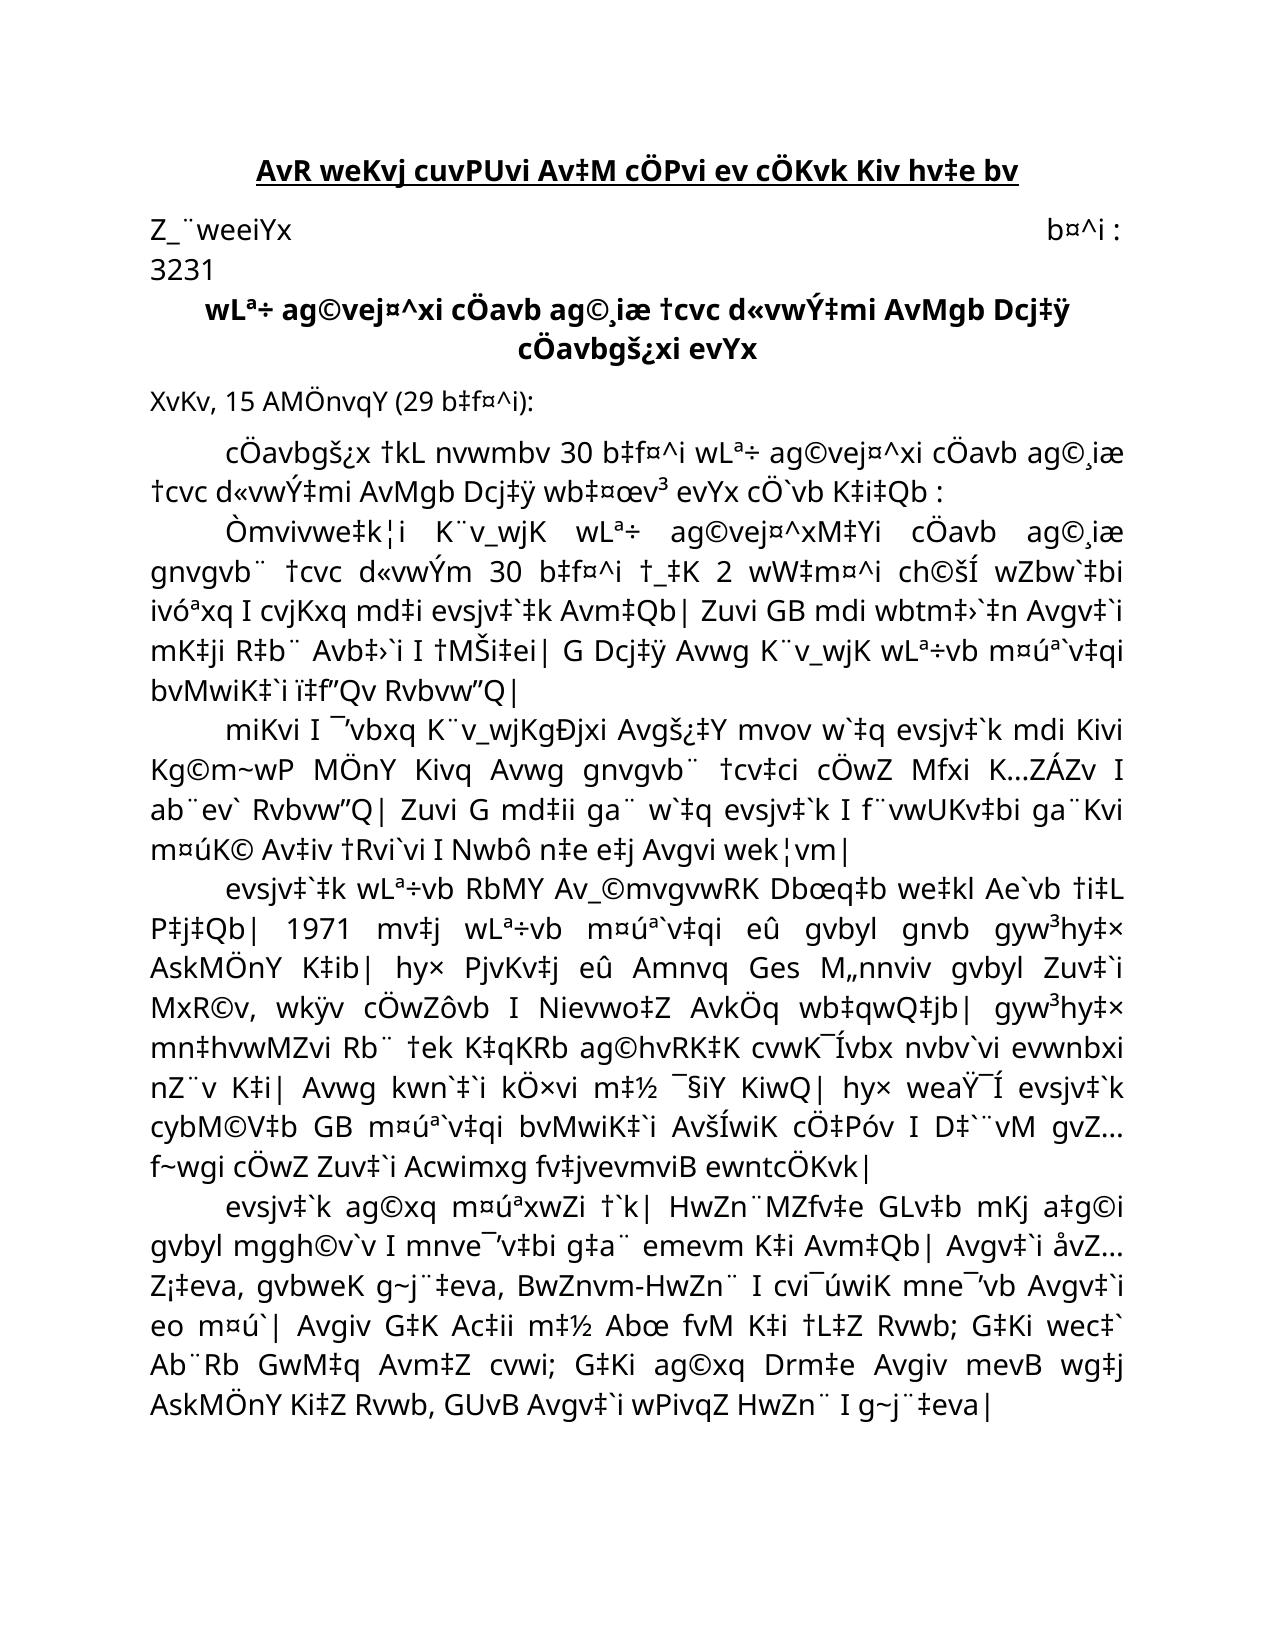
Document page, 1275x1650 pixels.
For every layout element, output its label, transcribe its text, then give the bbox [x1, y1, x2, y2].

text AvR weKvj cuvPUvi Av‡M cÖPvi ev cÖKvk Kiv hv‡e bv [150, 150, 1125, 190]
text Òmvivwe‡k¦i K¨v_wjK wLª÷ ag©vej¤^xM‡Yi cÖavb ag©¸iæ gnvgvb¨ †cvc d«vwÝm 30 b‡f¤^i †_‡K 2 wW‡m¤^i ch©šÍ wZbw`‡bi ivóªxq I cvjKxq md‡i evsjv‡`‡k Avm‡Qb| Zuvi GB mdi wbtm‡›`‡n Avgv‡`i mK‡ji R‡b¨ Avb‡›`i I †MŠi‡ei| G Dcj‡ÿ Avwg K¨v_wjK wLª÷vb m¤úª`v‡qi bvMwiK‡`i ï‡f”Qv Rvbvw”Q| [150, 511, 1125, 710]
text evsjv‡`k ag©xq m¤úªxwZi †`k| HwZn¨MZfv‡e GLv‡b mKj a‡g©i gvbyl mggh©v`v I mnve¯’v‡bi g‡a¨ emevm K‡i Avm‡Qb| Avgv‡`i åvZ…Z¡‡eva, gvbweK g~j¨‡eva, BwZnvm-HwZn¨ I cvi¯úwiK mne¯’vb Avgv‡`i eo m¤ú`| Avgiv G‡K Ac‡ii m‡½ Abœ fvM K‡i †L‡Z Rvwb; G‡Ki wec‡` Ab¨Rb GwM‡q Avm‡Z cvwi; G‡Ki ag©xq Drm‡e Avgiv mevB wg‡j AskMÖnY Ki‡Z Rvwb, GUvB Avgv‡`i wPivqZ HwZn¨ I g~j¨‡eva| [150, 1186, 1125, 1424]
text wLª÷ ag©vej¤^xi cÖavb ag©¸iæ †cvc d«vwÝ‡mi AvMgb Dcj‡ÿ cÖavbgš¿xi evYx [150, 289, 1125, 368]
text XvKv, 15 AMÖnvqY (29 b‡f¤^i): [150, 382, 1125, 419]
text cÖavbgš¿x †kL nvwmbv 30 b‡f¤^i wLª÷ ag©vej¤^xi cÖavb ag©¸iæ †cvc d«vwÝ‡mi AvMgb Dcj‡ÿ wb‡¤œv³ evYx cÖ`vb K‡i‡Qb : [150, 432, 1125, 511]
text evsjv‡`‡k wLª÷vb RbMY Av_©mvgvwRK Dbœq‡b we‡kl Ae`vb †i‡L P‡j‡Qb| 1971 mv‡j wLª÷vb m¤úª`v‡qi eû gvbyl gnvb gyw³hy‡× AskMÖnY K‡ib| hy× PjvKv‡j eû Amnvq Ges M„nnviv gvbyl Zuv‡`i MxR©v, wkÿv cÖwZôvb I Nievwo‡Z AvkÖq wb‡qwQ‡jb| gyw³hy‡× mn‡hvwMZvi Rb¨ †ek K‡qKRb ag©hvRK‡K cvwK¯Ívbx nvbv`vi evwnbxi nZ¨v K‡i| Avwg kwn`‡`i kÖ×vi m‡½ ¯§iY KiwQ| hy× weaŸ¯Í evsjv‡`k cybM©V‡b GB m¤úª`v‡qi bvMwiK‡`i AvšÍwiK cÖ‡Póv I D‡`¨vM gvZ…f~wgi cÖwZ Zuv‡`i Acwimxg fv‡jvevmviB ewntcÖKvk| [150, 868, 1125, 1186]
text Z_¨weeiYx b¤^i : 3231 [150, 209, 1125, 289]
text miKvi I ¯’vbxq K¨v_wjKgÐjxi Avgš¿‡Y mvov w`‡q evsjv‡`k mdi Kivi Kg©m~wP MÖnY Kivq Avwg gnvgvb¨ †cv‡ci cÖwZ Mfxi K…ZÁZv I ab¨ev` Rvbvw”Q| Zuvi G md‡ii ga¨ w`‡q evsjv‡`k I f¨vwUKv‡bi ga¨Kvi m¤úK© Av‡iv †Rvi`vi I Nwbô n‡e e‡j Avgvi wek¦vm| [150, 710, 1125, 868]
